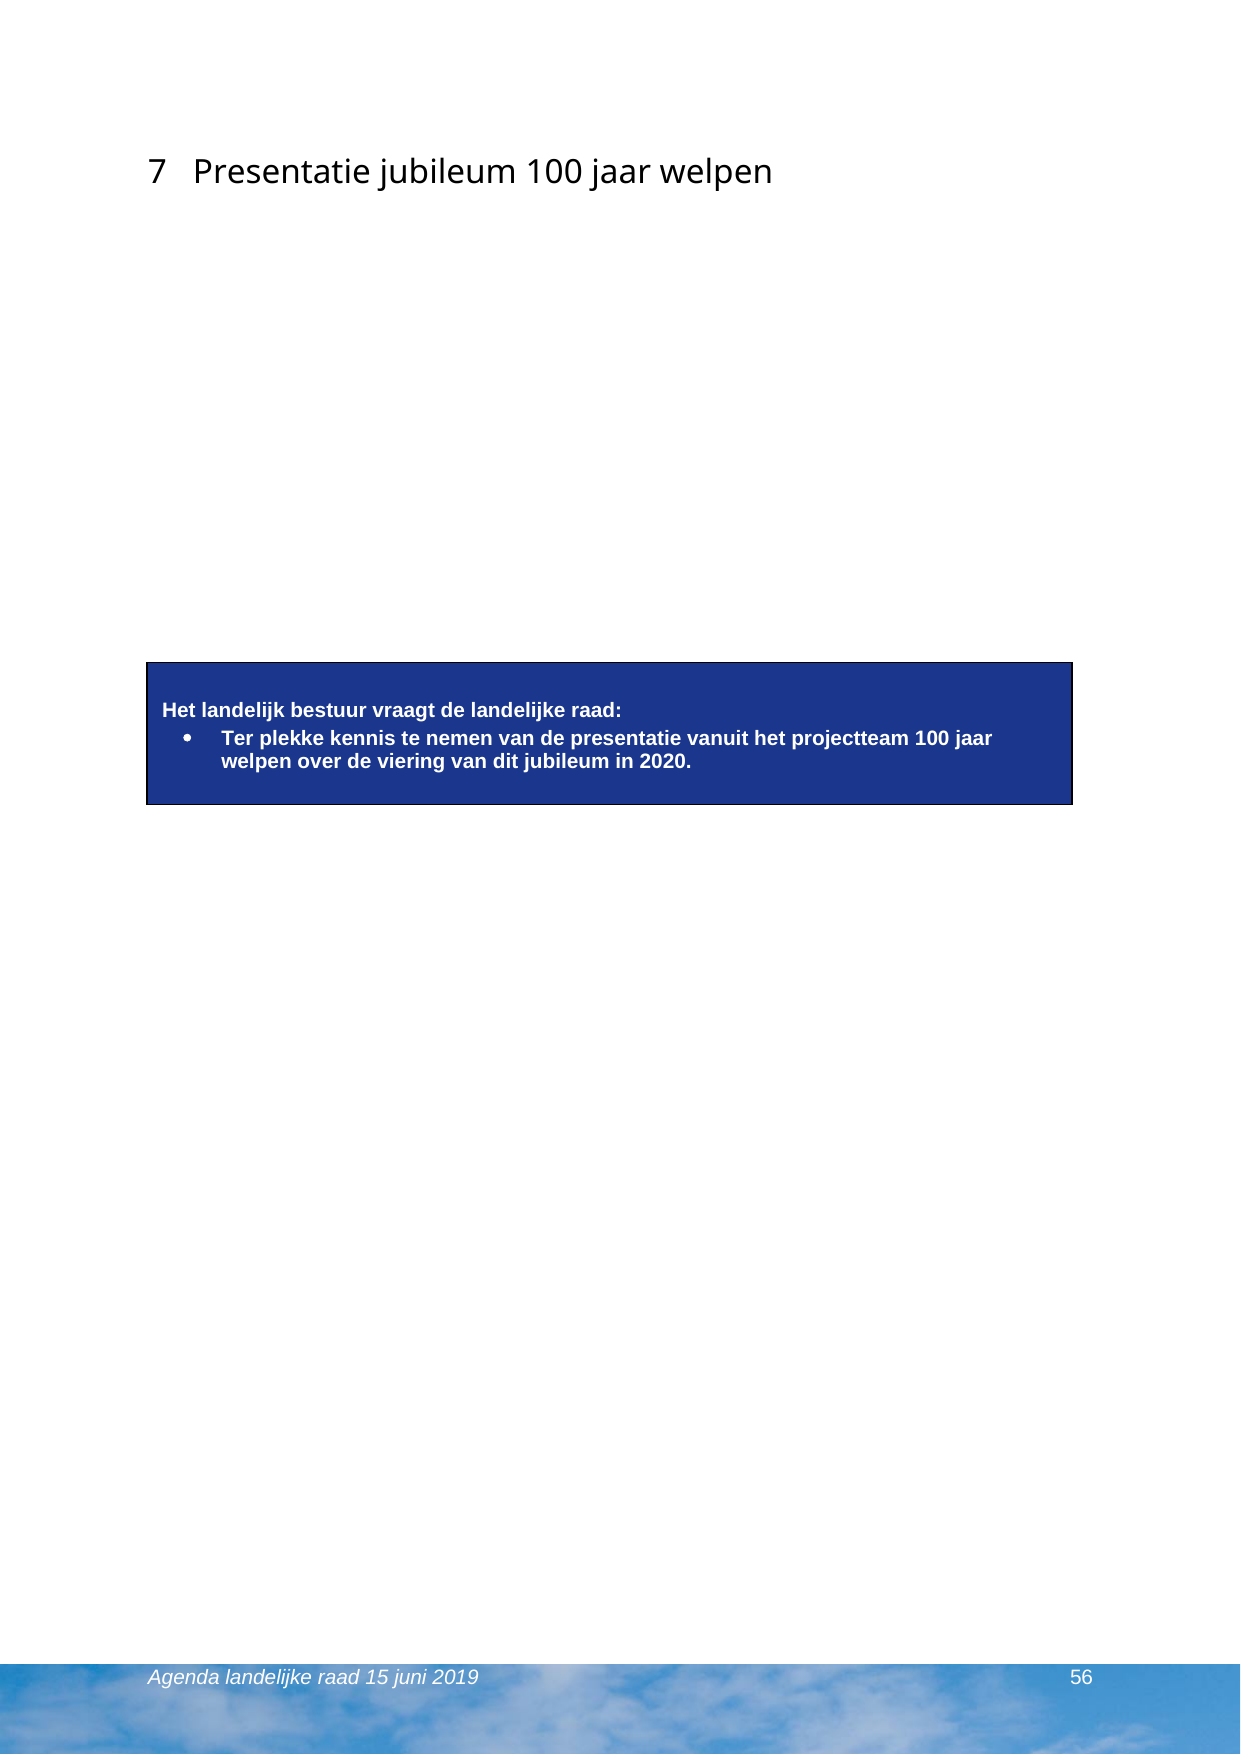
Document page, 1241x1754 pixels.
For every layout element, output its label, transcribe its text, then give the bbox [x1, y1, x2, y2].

subtitle Presentatie jubileum 100 jaar welpen [148, 148, 1092, 193]
picture [0, 1664, 1241, 1754]
